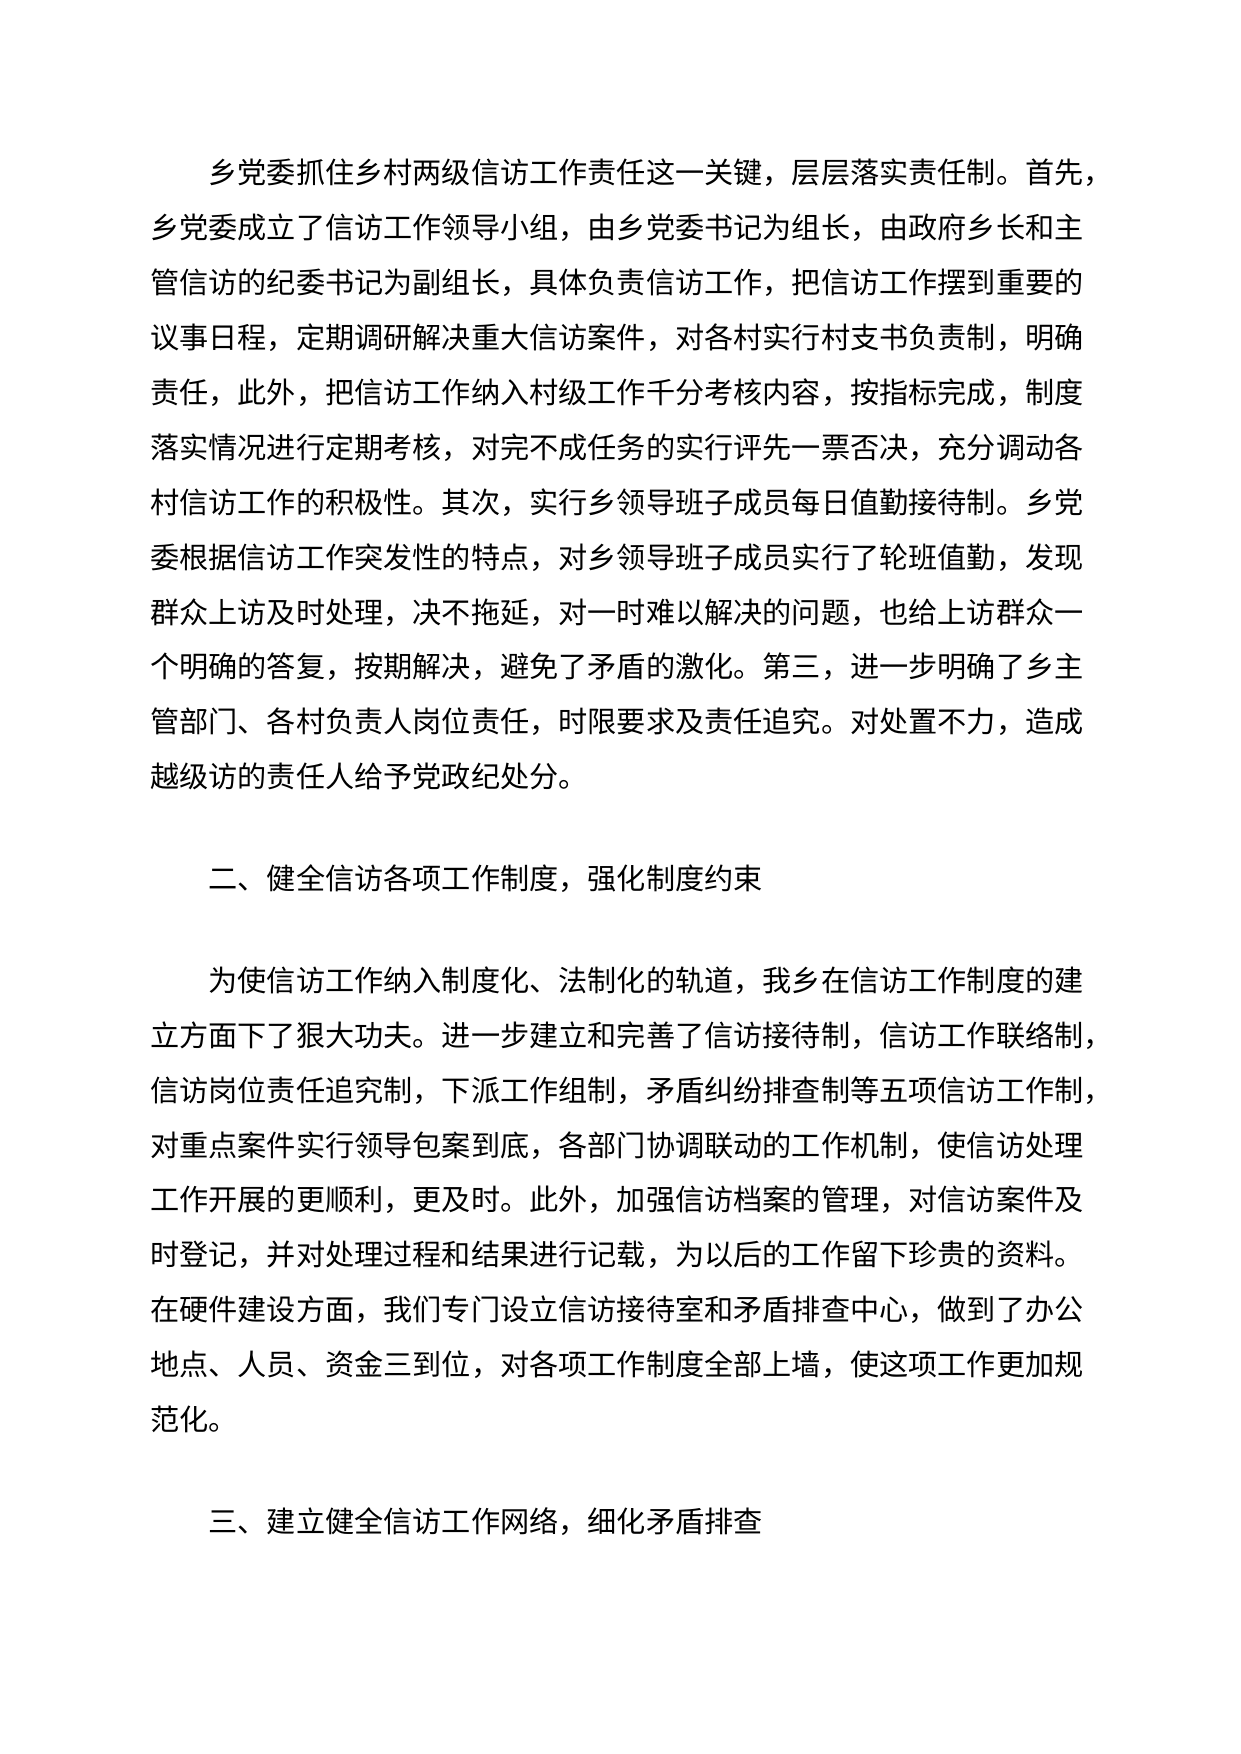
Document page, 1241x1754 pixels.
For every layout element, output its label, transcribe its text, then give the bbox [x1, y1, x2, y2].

text 乡党委抓住乡村两级信访工作责任这一关键，层层落实责任制。首先，乡党委成立了信访工作领导小组，由乡党委书记为组长，由政府乡长和主管信访的纪委书记为副组长，具体负责信访工作，把信访工作摆到重要的议事日程，定期调研解决重大信访案件，对各村实行村支书负责制，明确责任，此外，把信访工作纳入村级工作千分考核内容，按指标完成，制度落实情况进行定期考核，对完不成任务的实行评先一票否决，充分调动各村信访工作的积极性。其次，实行乡领导班子成员每日值勤接待制。乡党委根据信访工作突发性的特点，对乡领导班子成员实行了轮班值勤，发现群众上访及时处理，决不拖延，对一时难以解决的问题，也给上访群众一个明确的答复，按期解决，避免了矛盾的激化。第三，进一步明确了乡主管部门、各村负责人岗位责任，时限要求及责任追究。对处置不力，造成越级访的责任人给予党政纪处分。 [150, 150, 1090, 796]
text 为使信访工作纳入制度化、法制化的轨道，我乡在信访工作制度的建立方面下了狠大功夫。进一步建立和完善了信访接待制，信访工作联络制，信访岗位责任追究制，下派工作组制，矛盾纠纷排查制等五项信访工作制，对重点案件实行领导包案到底，各部门协调联动的工作机制，使信访处理工作开展的更顺利，更及时。此外，加强信访档案的管理，对信访案件及时登记，并对处理过程和结果进行记载，为以后的工作留下珍贵的资料。在硬件建设方面，我们专门设立信访接待室和矛盾排查中心，做到了办公地点、人员、资金三到位，对各项工作制度全部上墙，使这项工作更加规范化。 [150, 957, 1090, 1439]
text 二、健全信访各项工作制度，强化制度约束 [150, 856, 1090, 898]
text 三、建立健全信访工作网络，细化矛盾排查 [150, 1498, 1090, 1541]
